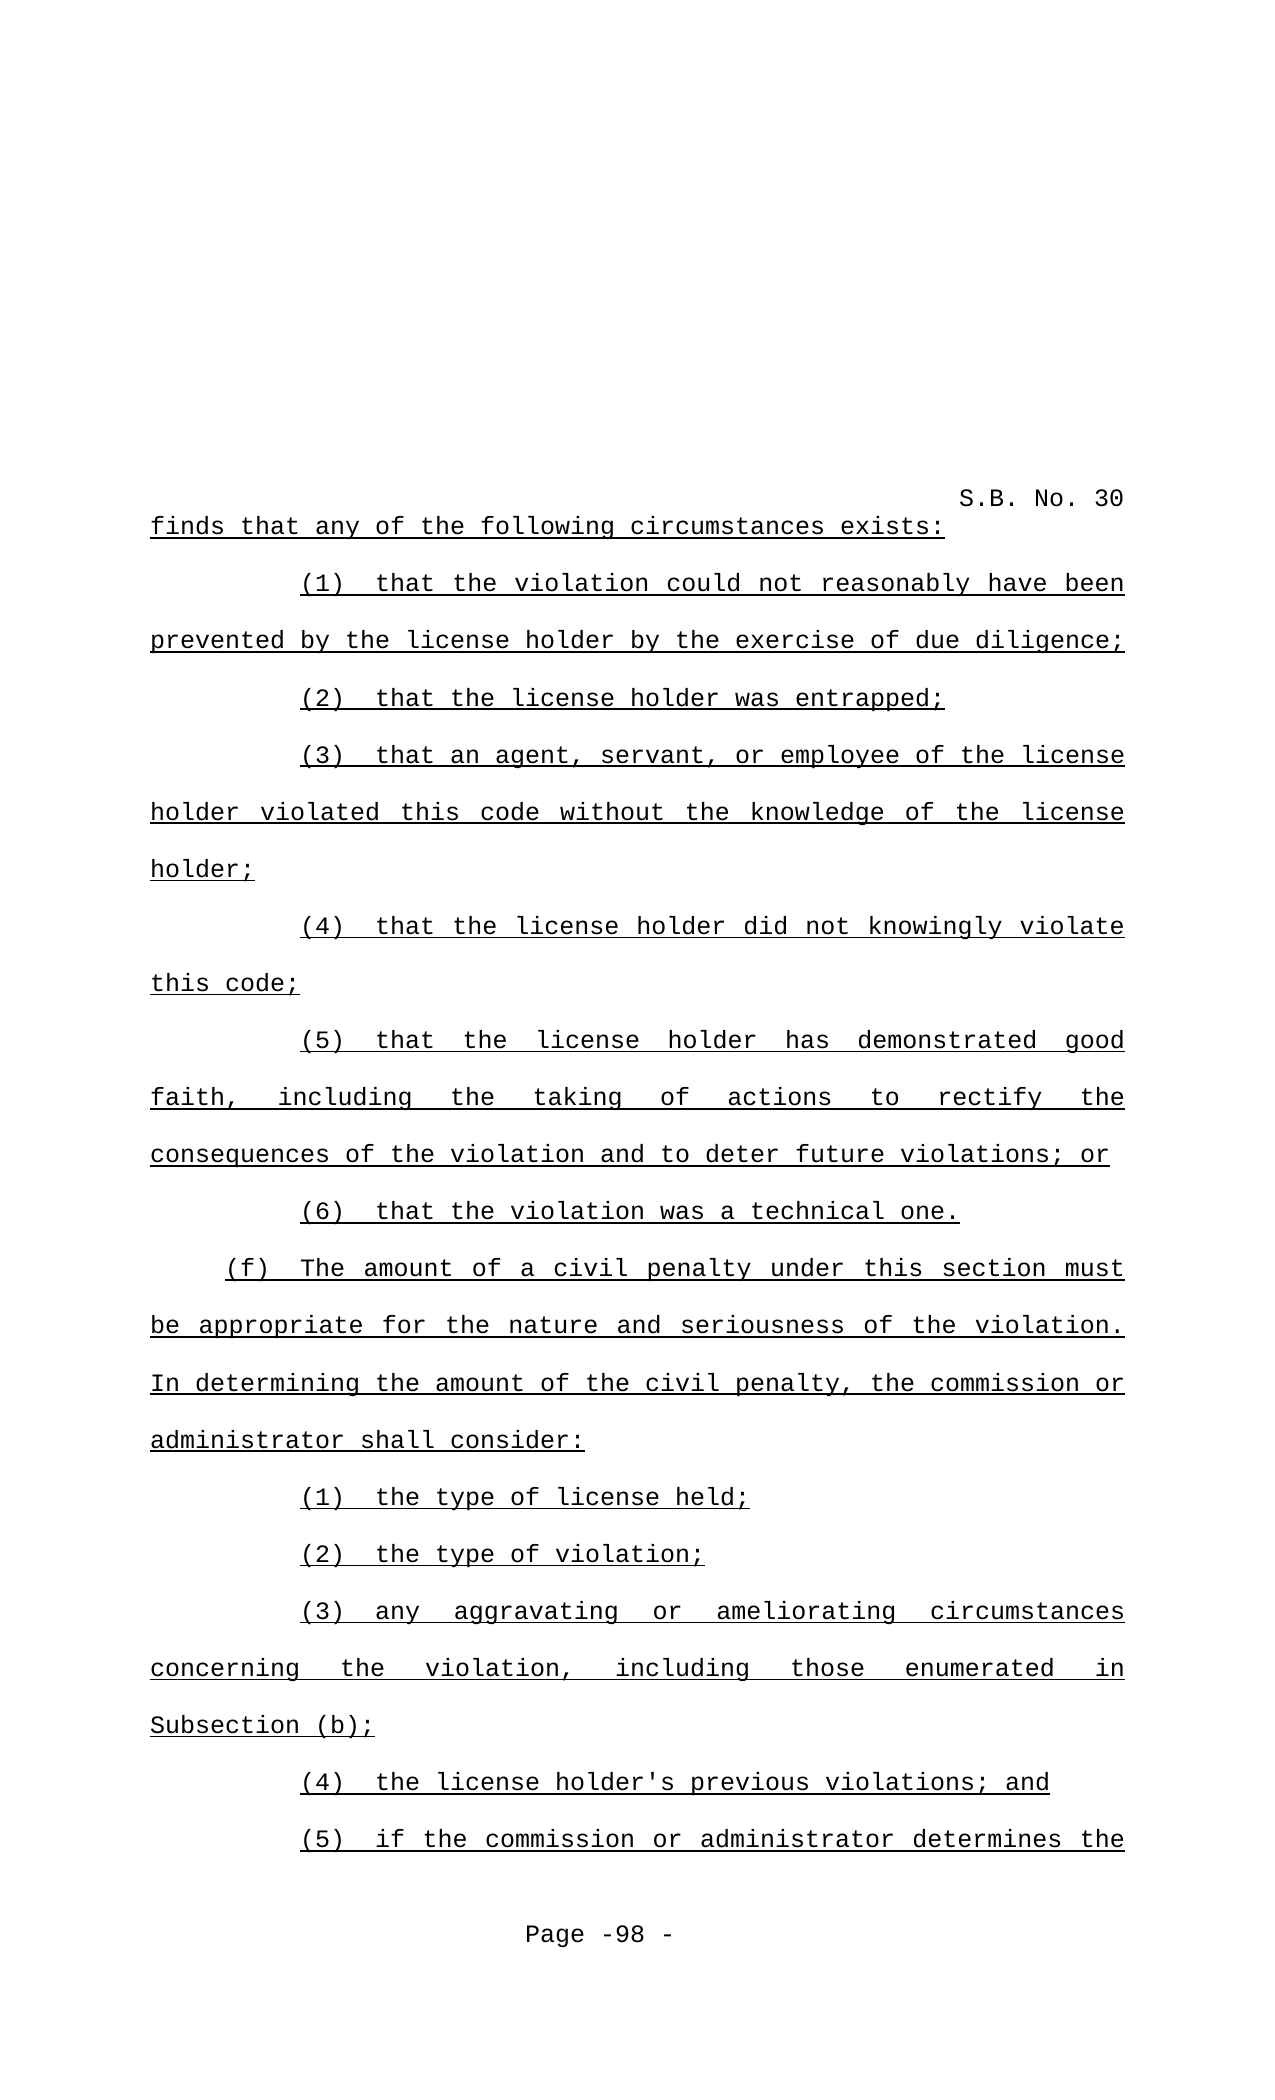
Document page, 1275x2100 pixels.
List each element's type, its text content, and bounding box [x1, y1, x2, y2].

text (5) that the license holder has demonstrated good faith, including the taking of actions to rectify the consequences of the violation and to deter future violations; or [150, 1110, 1125, 1170]
text (1) that the violation could not reasonably have been prevented by the license holder by the exercise of due diligence; [150, 571, 1125, 651]
text (3) that an agent, servant, or employee of the license holder violated this code without the knowledge of the license holder; [150, 824, 1125, 885]
text (2) the type of violation; [150, 1541, 1125, 1570]
text (f) The amount of a civil penalty under this section must be appropriate for the nature and seriousness of the violation. In determining the amount of the civil penalty, the commission or administrator shall consider: [150, 1338, 1125, 1393]
text (4) that the license holder did not knowingly violate this code; [150, 913, 1125, 999]
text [150, 1827, 1125, 1855]
text (4) the license holder's previous violations; and [150, 1769, 1125, 1798]
text (2) that the license holder was entrapped; [150, 685, 1125, 713]
text (6) that the violation was a technical one. [150, 1199, 1125, 1227]
text (3) any aggravating or ameliorating circumstances concerning the violation, including those enumerated in Subsection (b); [150, 1598, 1125, 1679]
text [150, 514, 1125, 542]
text (5) that the license holder has demonstrated good faith, including the taking of actions to rectify the consequences of the violation and to deter future violations; or [150, 1027, 1125, 1108]
text (3) that an agent, servant, or employee of the license holder violated this code without the knowledge of the license holder; [150, 742, 1125, 822]
text (1) the type of license held; [150, 1484, 1125, 1513]
text (f) The amount of a civil penalty under this section must be appropriate for the nature and seriousness of the violation. In determining the amount of the civil penalty, the commission or administrator shall consider: [150, 1256, 1125, 1336]
text (3) any aggravating or ameliorating circumstances concerning the violation, including those enumerated in Subsection (b); [150, 1680, 1125, 1741]
text (f) The amount of a civil penalty under this section must be appropriate for the nature and seriousness of the violation. In determining the amount of the civil penalty, the commission or administrator shall consider: [150, 1395, 1125, 1456]
